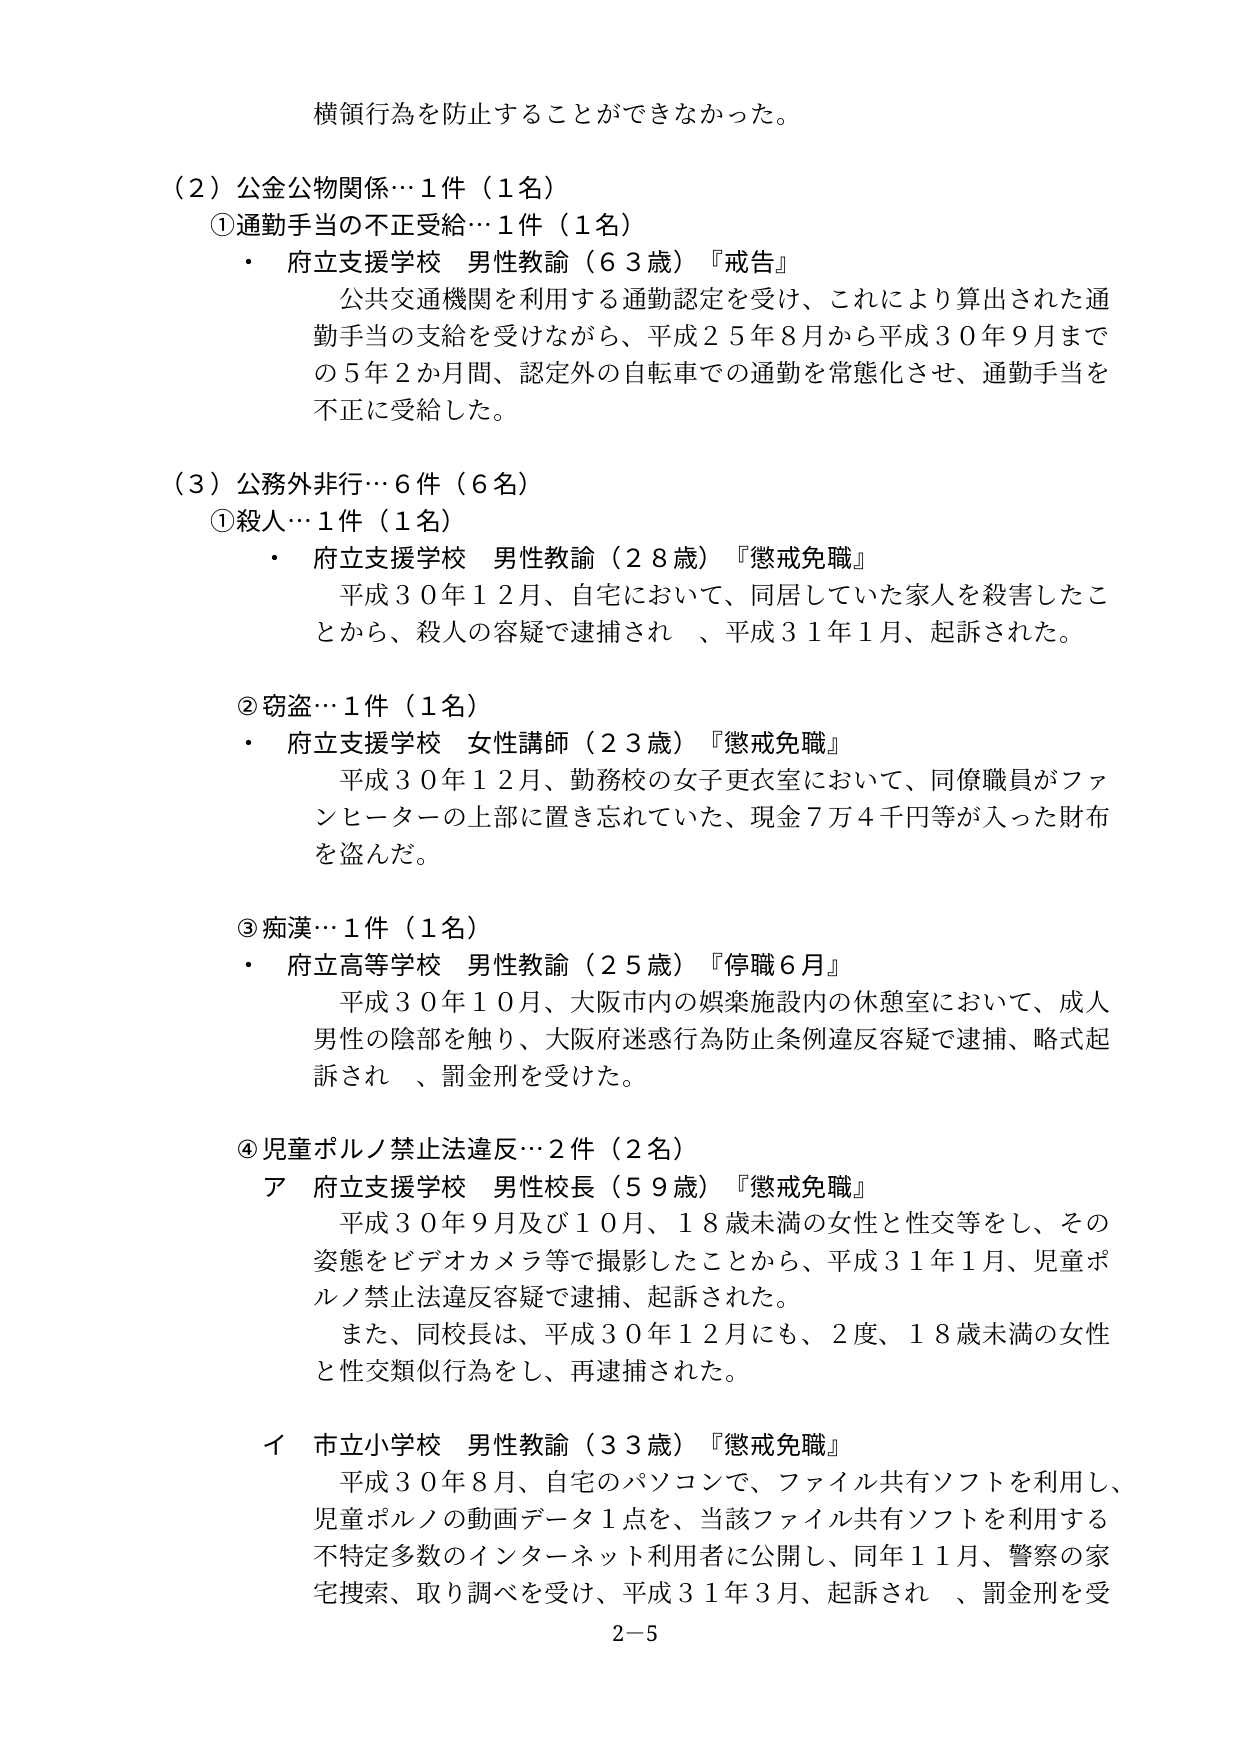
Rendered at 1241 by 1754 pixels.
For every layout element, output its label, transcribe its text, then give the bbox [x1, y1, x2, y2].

text ①殺人…１件（１名） [159, 501, 1111, 538]
text ・ 府立支援学校 男性教諭（２８歳）『懲戒免職』 [159, 538, 1111, 575]
text 平成３０年１２月、自宅において、同居していた家人を殺害したことから、殺人の容疑で逮捕され、平成３１年１月、起訴された。 [291, 575, 1111, 649]
text イ 市立小学校 男性教諭（３３歳）『懲戒免職』 [159, 1426, 1111, 1462]
text 平成３０年１０月、大阪市内の娯楽施設内の休憩室において、成人男性の陰部を触り、大阪府迷惑行為防止条例違反容疑で逮捕、略式起訴され、罰金刑を受けた。 [291, 982, 1111, 1093]
text ア 府立支援学校 男性校長（５９歳）『懲戒免職』 [159, 1167, 1111, 1204]
text ・ 府立支援学校 男性教諭（６３歳）『戒告』 [159, 242, 1111, 279]
text ③痴漢…１件（１名） [159, 908, 1111, 945]
text ④児童ポルノ禁止法違反…２件（２名） [159, 1130, 1111, 1167]
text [292, 94, 1111, 131]
text ②窃盗…１件（１名） [159, 686, 1111, 723]
text （３）公務外非行…６件（６名） [159, 464, 1111, 501]
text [291, 1462, 1111, 1610]
text 平成３０年１２月、勤務校の女子更衣室において、同僚職員がファンヒーターの上部に置き忘れていた、現金７万４千円等が入った財布を盗んだ。 [291, 760, 1111, 871]
text ①通勤手当の不正受給…１件（１名） [159, 205, 1111, 242]
text ・ 府立高等学校 男性教諭（２５歳）『停職６月』 [235, 945, 1111, 982]
text 平成３０年９月及び１０月、１８歳未満の女性と性交等をし、その姿態をビデオカメラ等で撮影したことから、平成３１年１月、児童ポルノ禁止法違反容疑で逮捕、起訴された。 [291, 1204, 1111, 1314]
text 公共交通機関を利用する通勤認定を受け、これにより算出された通勤手当の支給を受けながら、平成２５年８月から平成３０年９月までの５年２か月間、認定外の自転車での通勤を常態化させ、通勤手当を不正に受給した。 [291, 279, 1111, 427]
text ・ 府立支援学校 女性講師（２３歳）『懲戒免職』 [235, 723, 1111, 760]
text （２）公金公物関係…１件（１名） [159, 168, 1111, 205]
text また、同校長は、平成３０年１２月にも、２度、１８歳未満の女性と性交類似行為をし、再逮捕された。 [291, 1314, 1111, 1388]
